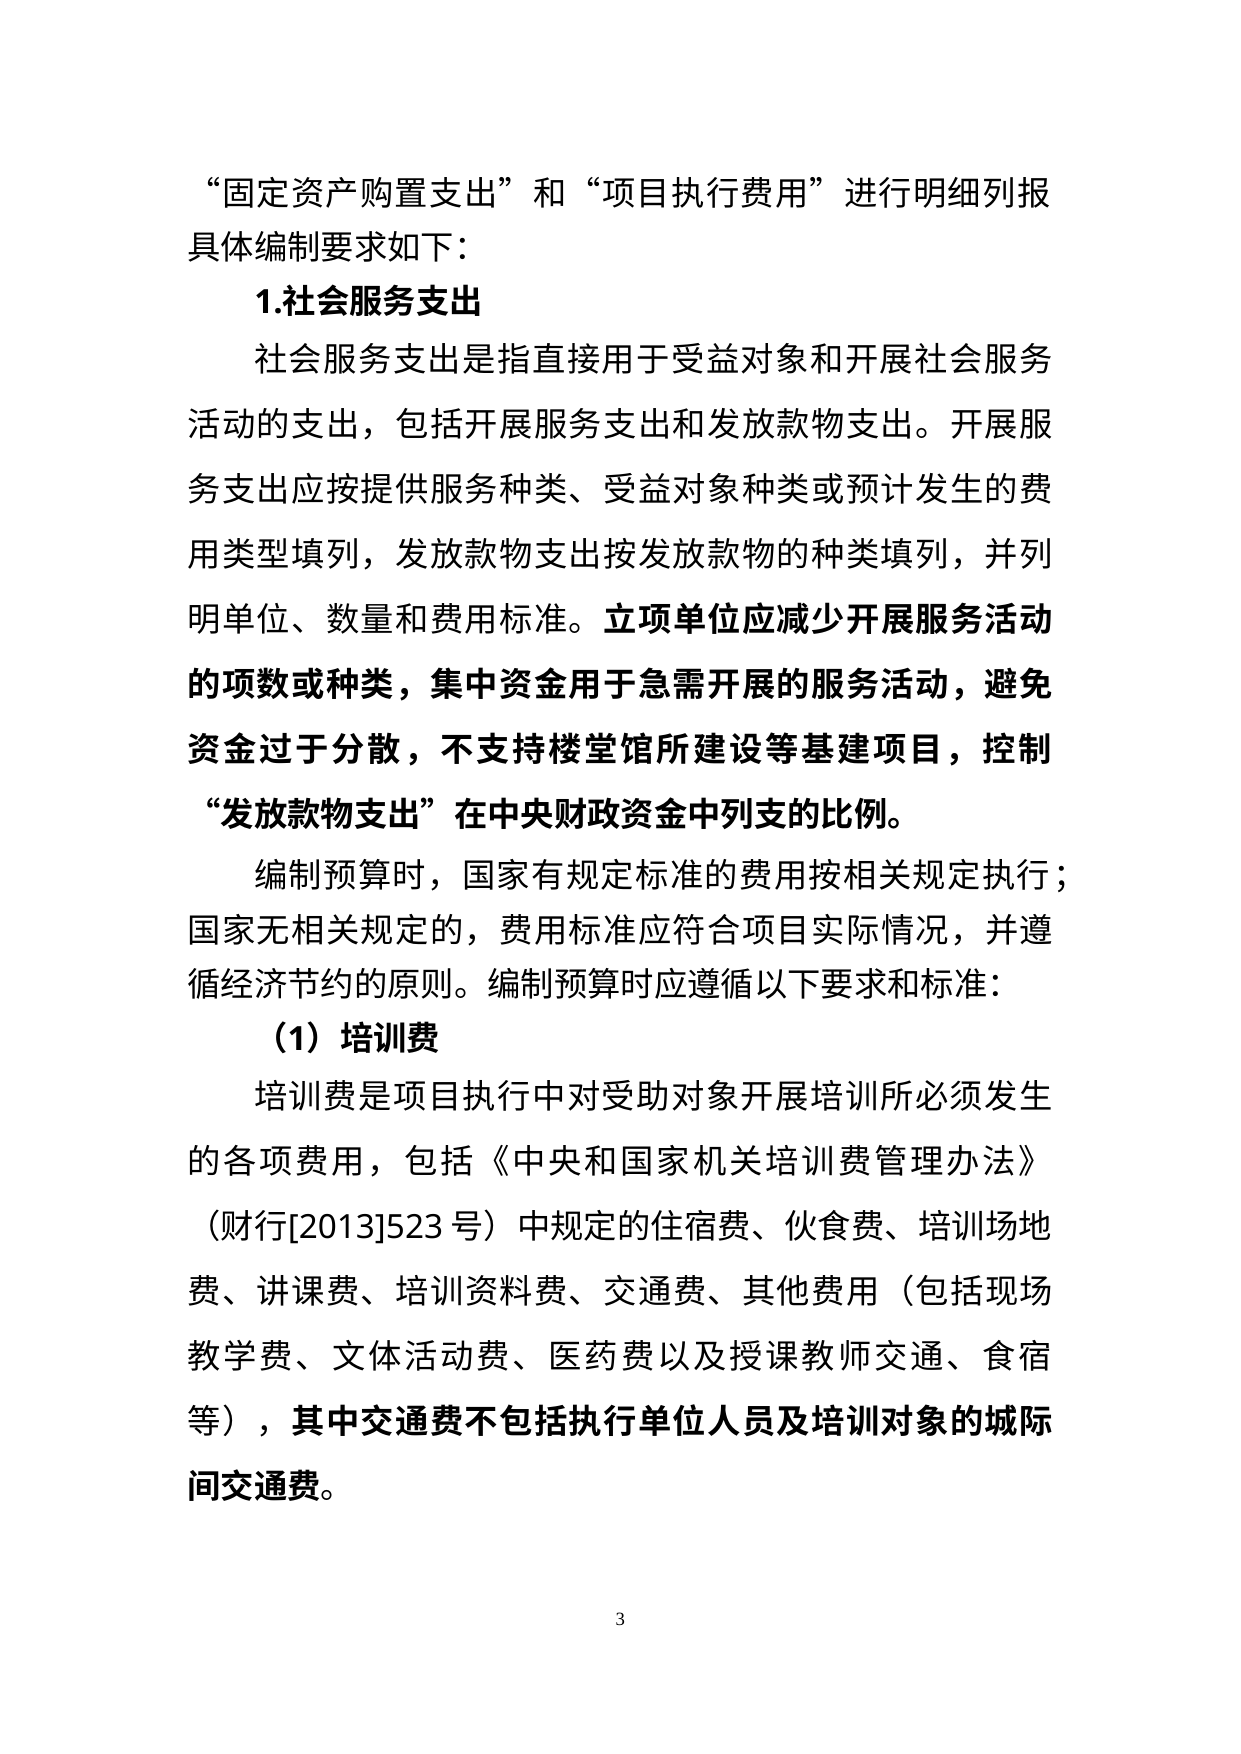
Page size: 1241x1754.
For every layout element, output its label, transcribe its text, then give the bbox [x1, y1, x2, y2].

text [187, 162, 1053, 270]
text （1）培训费 [187, 1007, 1053, 1061]
text 1.社会服务支出 [187, 270, 1053, 324]
text 培训费是项目执行中对受助对象开展培训所必须发生的各项费用，包括《中央和国家机关培训费管理办法》（财行[2013]523号）中规定的住宿费、伙食费、培训场地费、讲课费、培训资料费、交通费、其他费用（包括现场教学费、文体活动费、医药费以及授课教师交通、食宿等），其中交通费不包括执行单位人员及培训对象的城际间交通费。 [187, 1061, 1053, 1516]
text 社会服务支出是指直接用于受益对象和开展社会服务活动的支出，包括开展服务支出和发放款物支出。开展服务支出应按提供服务种类、受益对象种类或预计发生的费用类型填列，发放款物支出按发放款物的种类填列，并列明单位、数量和费用标准。立项单位应减少开展服务活动的项数或种类，集中资金用于急需开展的服务活动，避免资金过于分散，不支持楼堂馆所建设等基建项目，控制“发放款物支出”在中央财政资金中列支的比例。 [187, 324, 1053, 844]
text 编制预算时，国家有规定标准的费用按相关规定执行；国家无相关规定的，费用标准应符合项目实际情况，并遵循经济节约的原则。编制预算时应遵循以下要求和标准： [187, 844, 1053, 1007]
